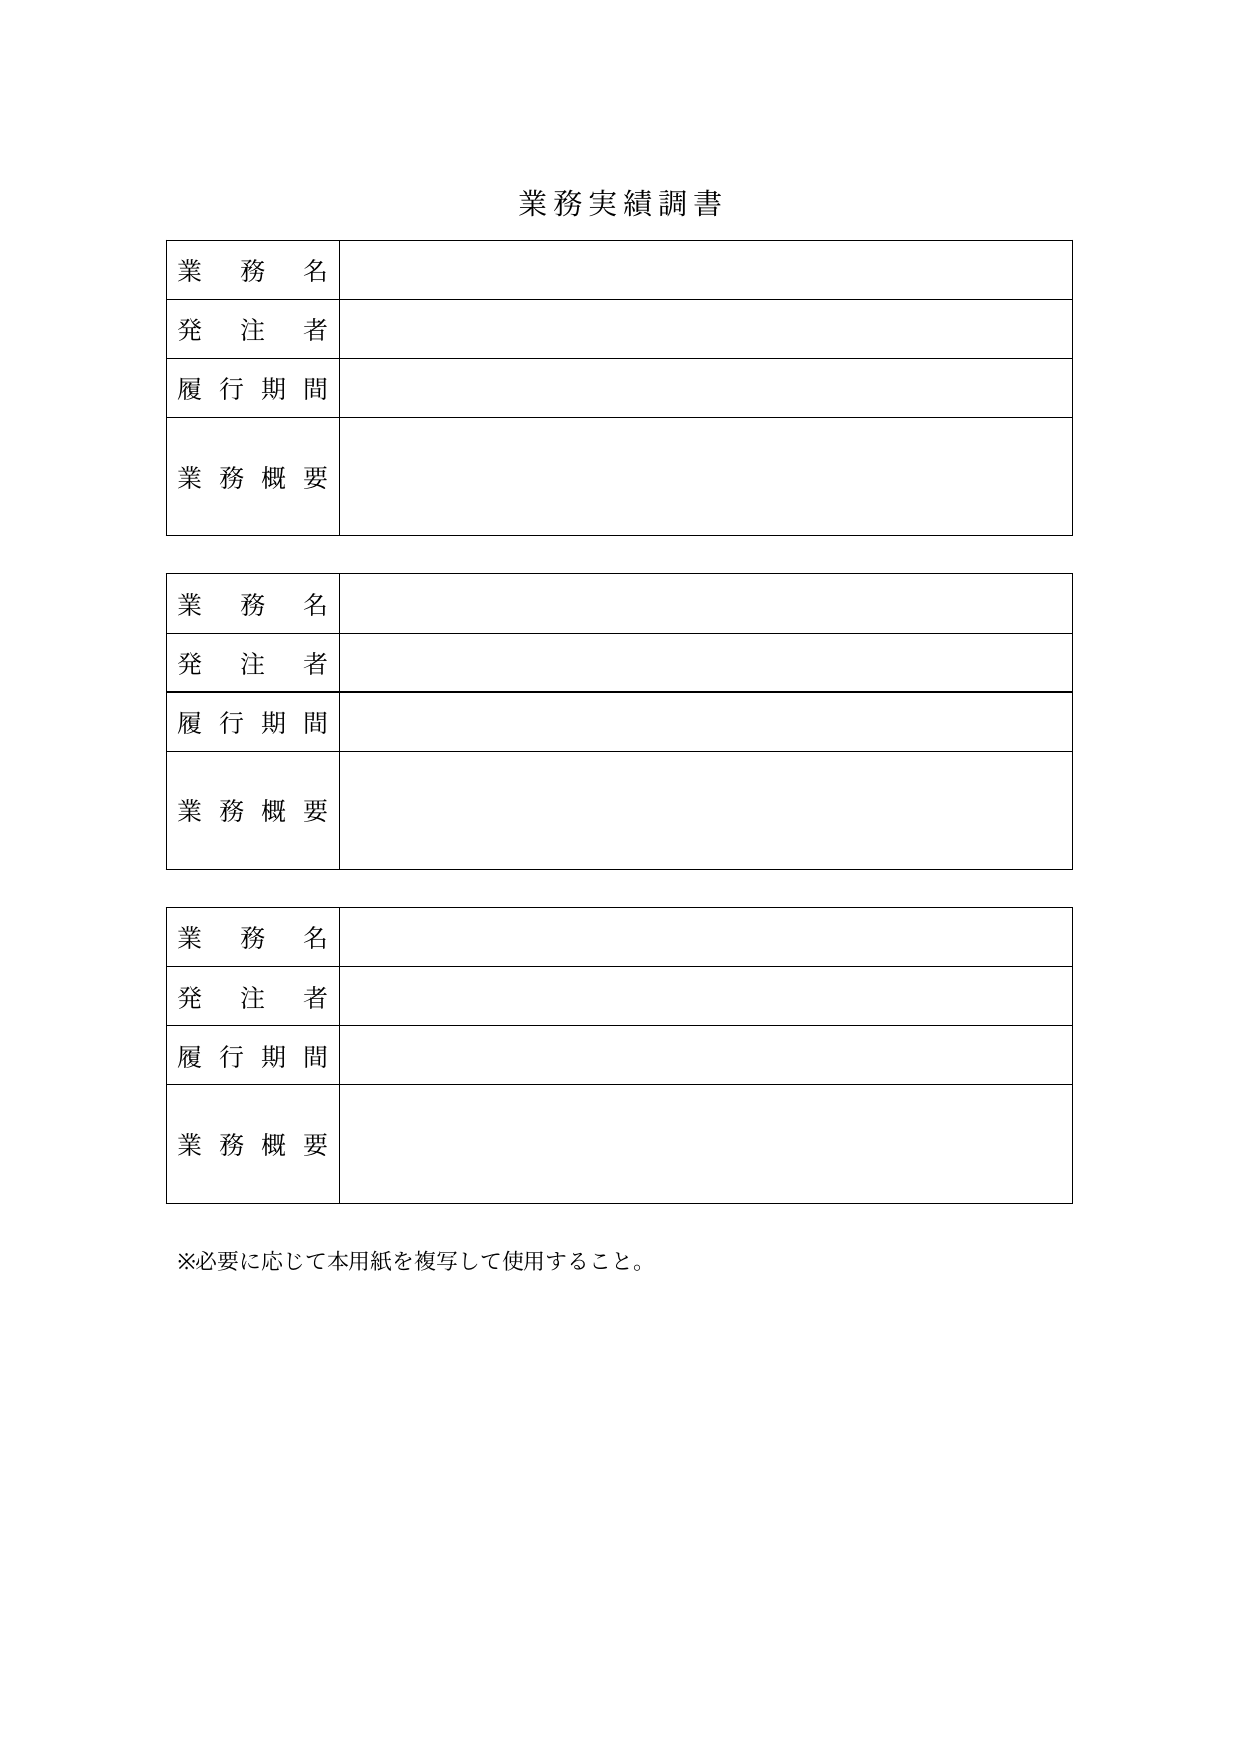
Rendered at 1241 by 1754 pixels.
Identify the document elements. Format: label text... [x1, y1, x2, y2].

table_cell 発注者 [167, 967, 339, 1025]
table_cell 履行期間 [167, 359, 339, 417]
table_cell 発注者 [167, 634, 339, 691]
table_header 業務名 [167, 574, 339, 632]
table_cell 業務概要 [167, 752, 339, 869]
table_cell [340, 1026, 1072, 1084]
table_cell 履行期間 [167, 1026, 339, 1084]
table_cell 業務概要 [167, 418, 339, 535]
table_cell 業務概要 [167, 1085, 339, 1202]
table_header [340, 908, 1072, 966]
table_header 業務名 [167, 908, 339, 966]
table_header 業務名 [167, 241, 339, 298]
table_cell [340, 752, 1072, 869]
table_header [340, 574, 1072, 632]
table_cell 履行期間 [167, 693, 339, 751]
text ※必要に応じて本用紙を複写して使用すること。 [177, 1241, 1063, 1278]
table_cell [340, 418, 1072, 535]
table_cell [340, 1085, 1072, 1202]
table_cell [340, 300, 1072, 358]
table_cell [340, 693, 1072, 751]
table_cell [340, 634, 1072, 691]
table_header [340, 241, 1072, 298]
table_cell [340, 359, 1072, 417]
table_cell [340, 967, 1072, 1025]
table_cell 発注者 [167, 300, 339, 358]
text 業務実績調書 [177, 164, 1063, 239]
